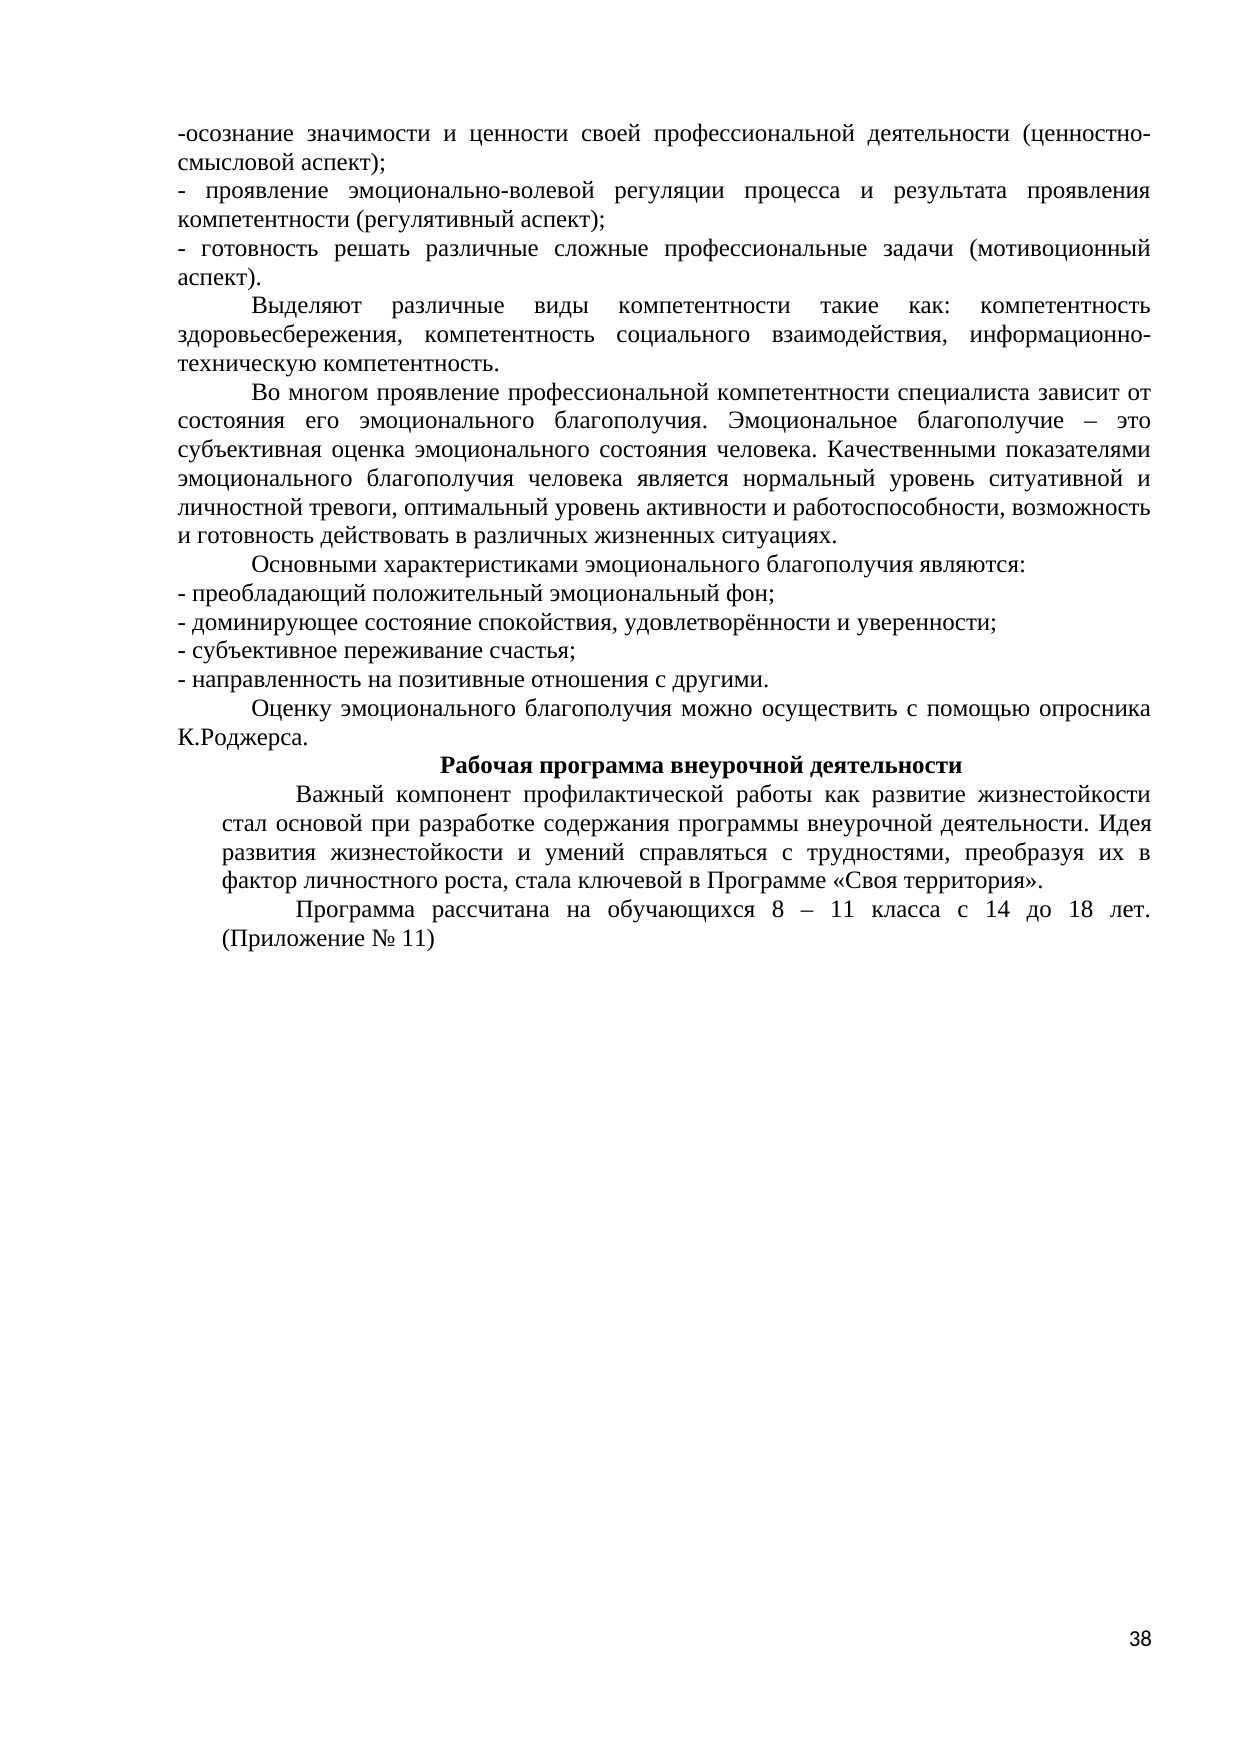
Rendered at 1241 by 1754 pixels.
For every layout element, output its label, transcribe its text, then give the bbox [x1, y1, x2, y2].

text - субъективное переживание счастья; [177, 636, 1152, 664]
text Во многом проявление профессиональной компетентности специалиста зависит от состояния его эмоционального благополучия. Эмоциональное благополучие – это субъективная оценка эмоционального состояния человека. Качественными показателями эмоционального благополучия человека является нормальный уровень ситуативной и личностной тревоги, оптимальный уровень активности и работоспособности, возможность и готовность действовать в различных жизненных ситуациях. [177, 377, 1152, 549]
text Оценку эмоционального благополучия можно осуществить с помощью опросника К.Роджерса. [177, 693, 1152, 751]
text - преобладающий положительный эмоциональный фон; [177, 578, 1152, 607]
text - готовность решать различные сложные профессиональные задачи (мотивоционный аспект). [177, 233, 1152, 291]
text - проявление эмоционально-волевой регуляции процесса и результата проявления компетентности (регулятивный аспект); [177, 176, 1152, 233]
text Программа рассчитана на обучающихся 8 – 11 класса с 14 до 18 лет. (Приложение № 11) [222, 894, 1152, 952]
text Важный компонент профилактической работы как развитие жизнестойкости стал основой при разработке содержания программы внеурочной деятельности. Идея развития жизнестойкости и умений справляться с трудностями, преобразуя их в фактор личностного роста, стала ключевой в Программе «Своя территория». [222, 779, 1152, 894]
text - направленность на позитивные отношения с другими. [177, 664, 1152, 693]
text Выделяют различные виды компетентности такие как: компетентность здоровьесбережения, компетентность социального взаимодействия, информационно-техническую компетентность. [177, 291, 1152, 377]
text Рабочая программа внеурочной деятельности [177, 751, 1152, 779]
text Основными характеристиками эмоционального благополучия являются: [177, 549, 1152, 578]
text - доминирующее состояние спокойствия, удовлетворённости и уверенности; [177, 607, 1152, 636]
text -осознание значимости и ценности своей профессиональной деятельности (ценностно-смысловой аспект); [177, 118, 1152, 176]
